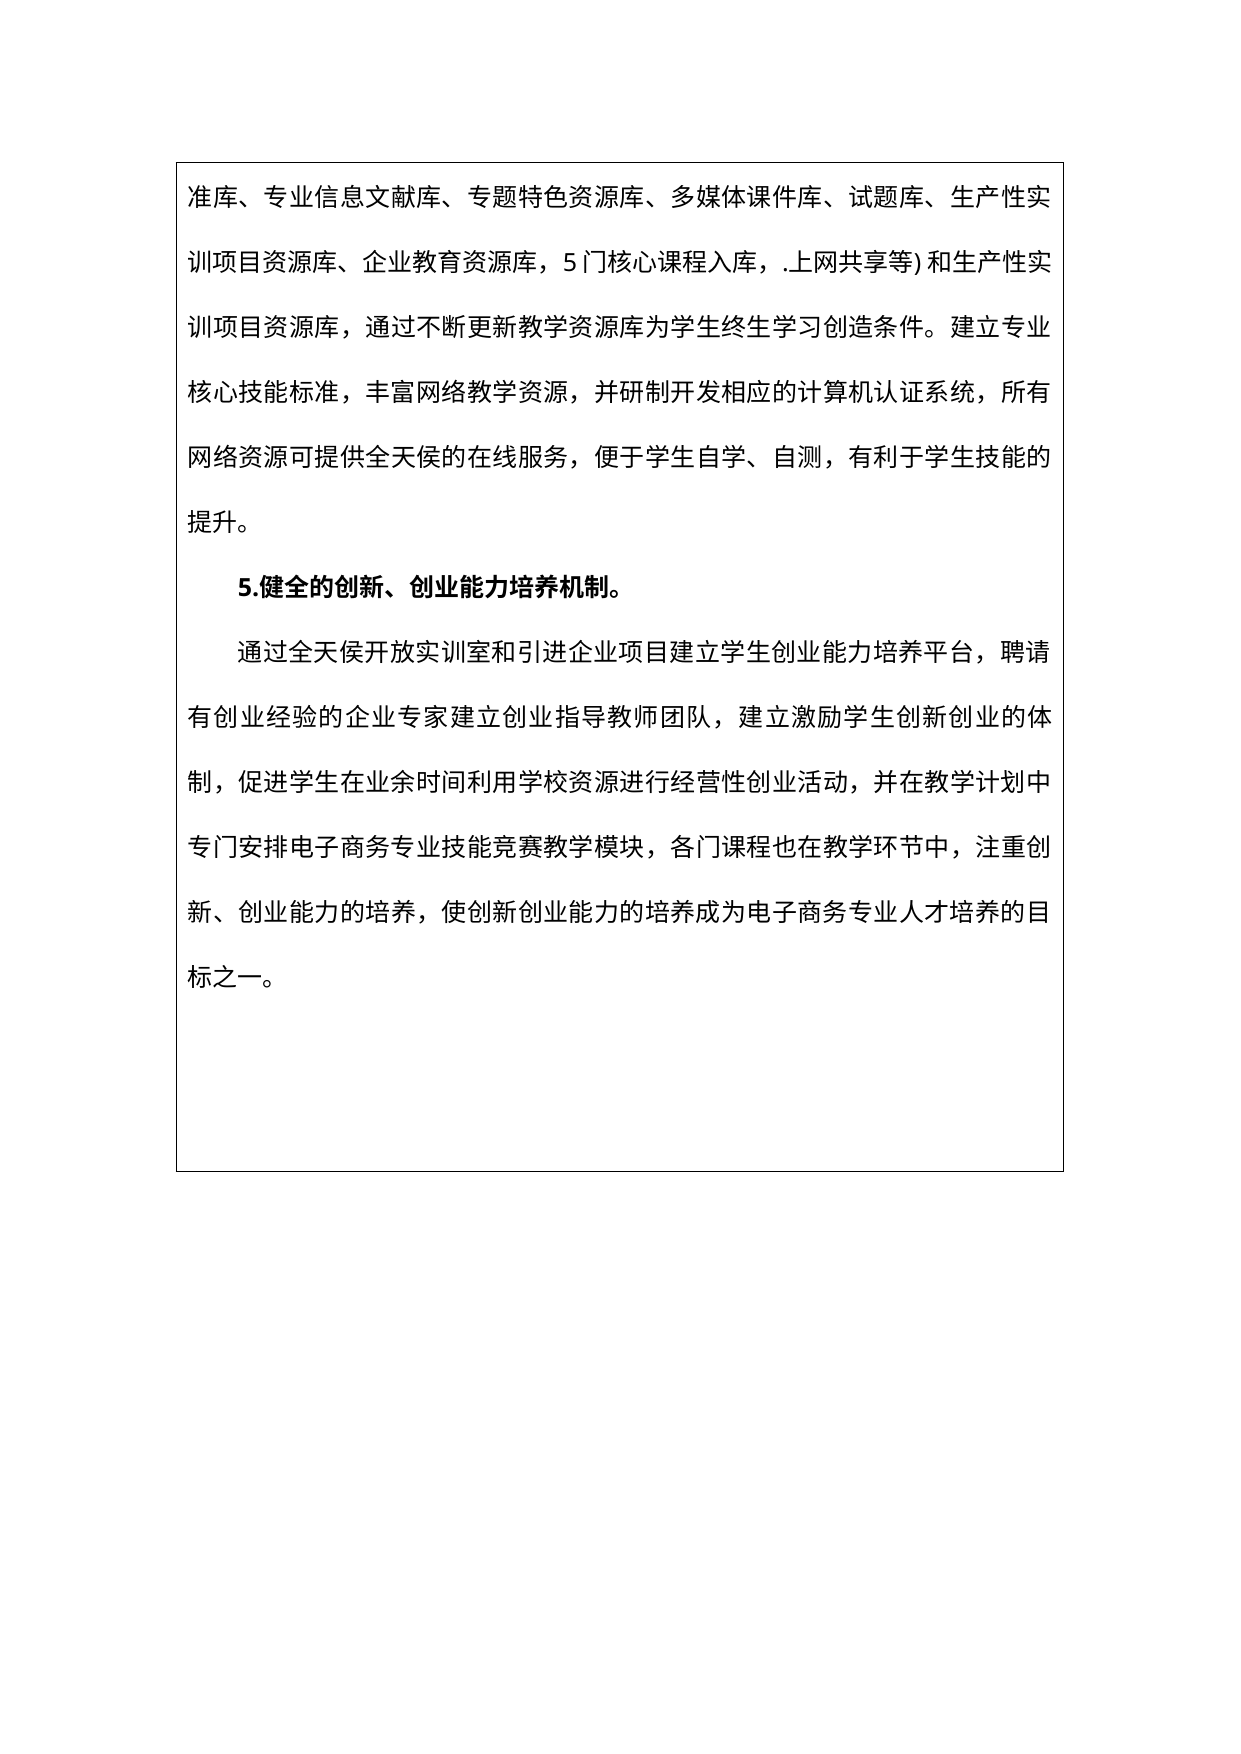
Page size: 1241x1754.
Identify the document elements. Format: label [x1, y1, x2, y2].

table_header [177, 163, 1063, 1171]
